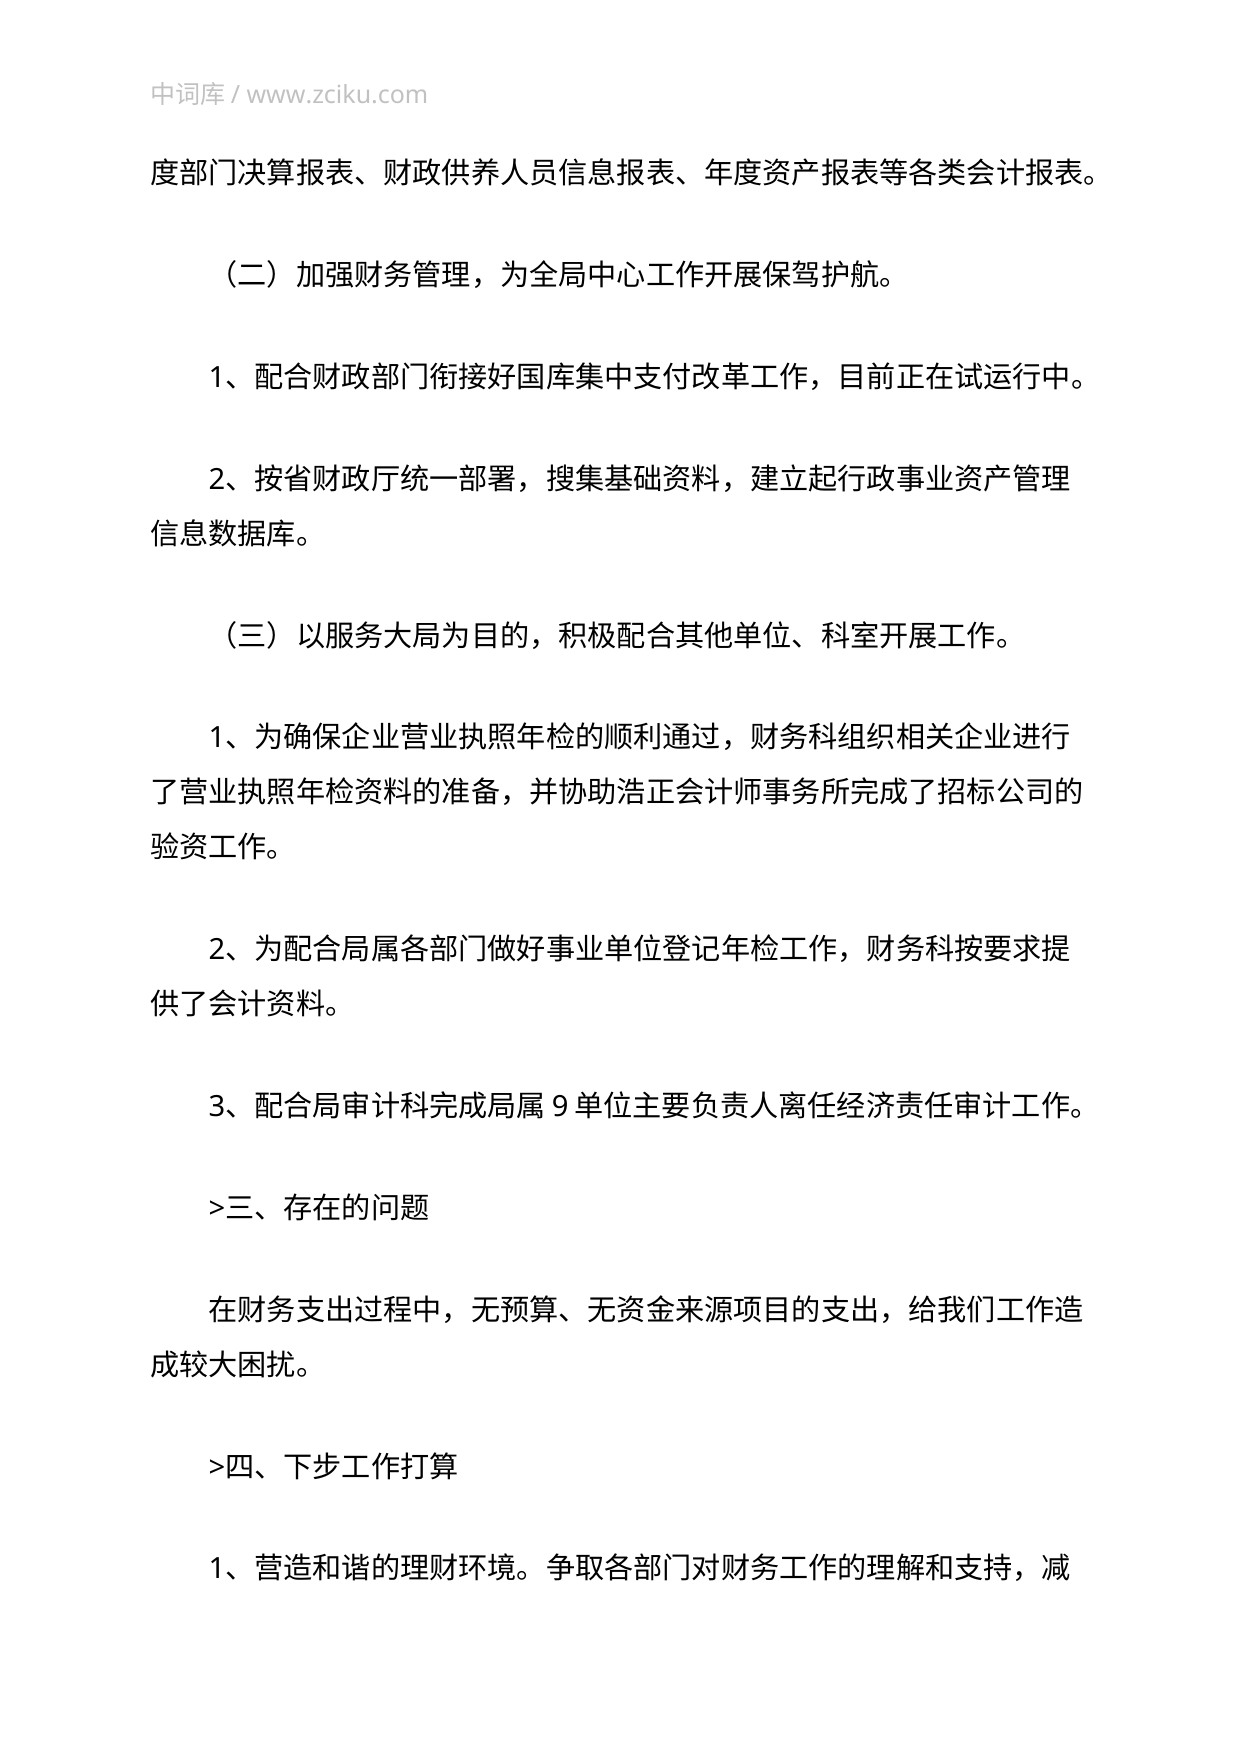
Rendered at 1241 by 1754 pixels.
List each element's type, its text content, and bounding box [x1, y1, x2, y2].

text 1、配合财政部门衔接好国库集中支付改革工作，目前正在试运行中。 [150, 353, 1090, 396]
text 1、为确保企业营业执照年检的顺利通过，财务科组织相关企业进行了营业执照年检资料的准备，并协助浩正会计师事务所完成了招标公司的验资工作。 [150, 714, 1090, 866]
text >四、下步工作打算 [150, 1443, 1090, 1486]
text >三、存在的问题 [150, 1184, 1090, 1227]
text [150, 1545, 1090, 1587]
text 2、为配合局属各部门做好事业单位登记年检工作，财务科按要求提供了会计资料。 [150, 926, 1090, 1023]
text 在财务支出过程中，无预算、无资金来源项目的支出，给我们工作造成较大困扰。 [150, 1286, 1090, 1384]
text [150, 150, 1090, 192]
text 3、配合局审计科完成局属9单位主要负责人离任经济责任审计工作。 [150, 1082, 1090, 1125]
text （三）以服务大局为目的，积极配合其他单位、科室开展工作。 [150, 612, 1090, 654]
text （二）加强财务管理，为全局中心工作开展保驾护航。 [150, 252, 1090, 294]
text 2、按省财政厅统一部署，搜集基础资料，建立起行政事业资产管理信息数据库。 [150, 456, 1090, 553]
